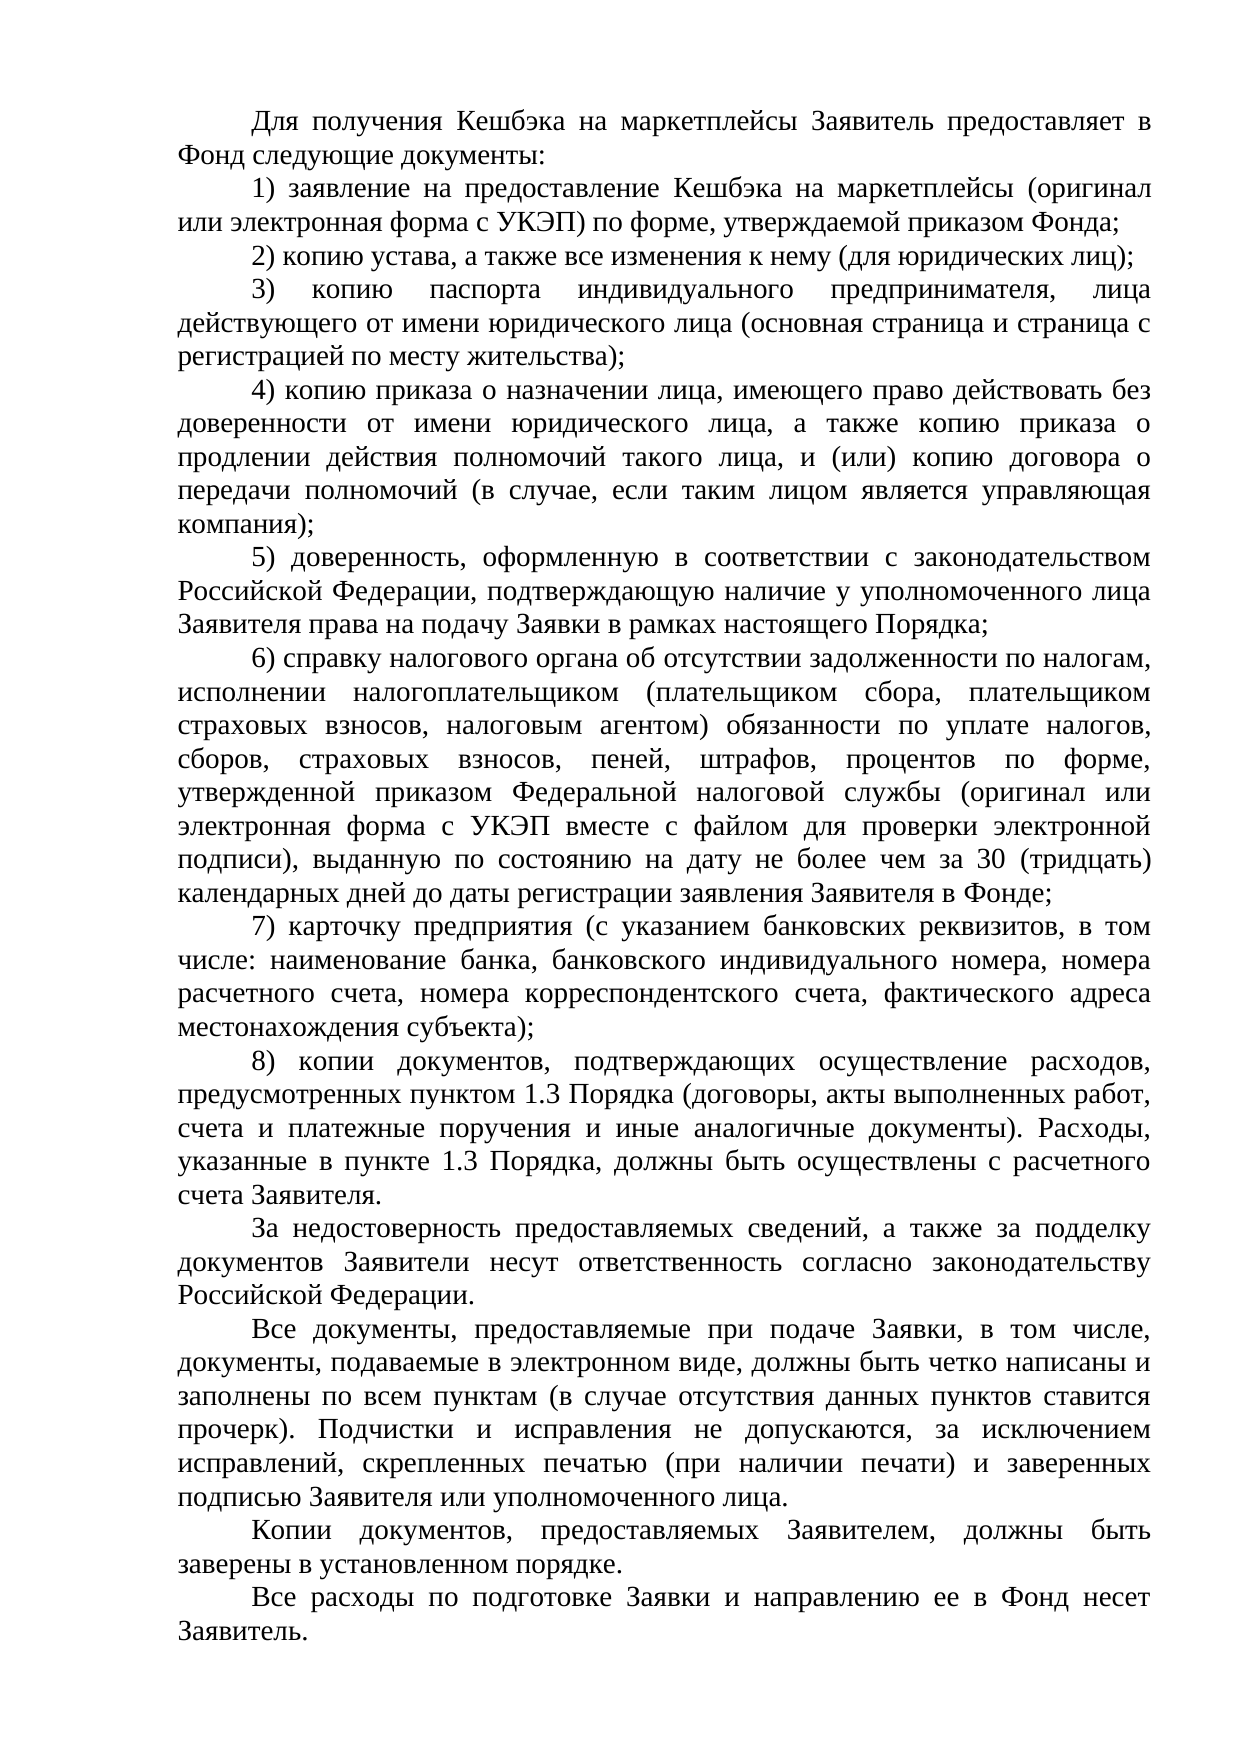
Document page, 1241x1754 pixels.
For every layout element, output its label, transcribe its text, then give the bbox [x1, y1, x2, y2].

text Все документы, предоставляемые при подаче Заявки, в том числе, документы, подаваемые в электронном виде, должны быть четко написаны и заполнены по всем пунктам (в случае отсутствия данных пунктов ставится прочерк). Подчистки и исправления не допускаются, за исключением исправлений, скрепленных печатью (при наличии печати) и заверенных подписью Заявителя или уполномоченного лица. [177, 1311, 1152, 1512]
text 5) доверенность, оформленную в соответствии с законодательством Российской Федерации, подтверждающую наличие у уполномоченного лица Заявителя права на подачу Заявки в рамках настоящего Порядка; [177, 539, 1152, 640]
text 6) справку налогового органа об отсутствии задолженности по налогам, исполнении налогоплательщиком (плательщиком сбора, плательщиком страховых взносов, налоговым агентом) обязанности по уплате налогов, сборов, страховых взносов, пеней, штрафов, процентов по форме, утвержденной приказом Федеральной налоговой службы (оригинал или электронная форма с УКЭП вместе с файлом для проверки электронной подписи), выданную по состоянию на дату не более чем за 30 (тридцать) календарных дней до даты регистрации заявления Заявителя в Фонде; [177, 640, 1152, 908]
text 7) карточку предприятия (с указанием банковских реквизитов, в том числе: наименование банка, банковского индивидуального номера, номера расчетного счета, номера корреспондентского счета, фактического адреса местонахождения субъекта); [177, 908, 1152, 1043]
text Все расходы по подготовке Заявки и направлению ее в Фонд несет Заявитель. [177, 1579, 1152, 1646]
text За недостоверность предоставляемых сведений, а также за подделку документов Заявители несут ответственность согласно законодательству Российской Федерации. [177, 1210, 1152, 1311]
list 1) заявление на предоставление Кешбэка на маркетплейсы (оригинал или электронная форма с УКЭП) по форме, утверждаемой приказом Фонда; [177, 171, 1152, 238]
text 2) копию устава, а также все изменения к нему (для юридических лиц); [177, 238, 1152, 271]
text 4) копию приказа о назначении лица, имеющего право действовать без доверенности от имени юридического лица, а также копию приказа о продлении действия полномочий такого лица, и (или) копию договора о передачи полномочий (в случае, если таким лицом является управляющая компания); [177, 372, 1152, 539]
text Копии документов, предоставляемых Заявителем, должны быть заверены в установленном порядке. [177, 1512, 1152, 1579]
text 3) копию паспорта индивидуального предпринимателя, лица действующего от имени юридического лица (основная страница и страница с регистрацией по месту жительства); [177, 271, 1152, 372]
text 8) копии документов, подтверждающих осуществление расходов, предусмотренных пунктом 1.3 Порядка (договоры, акты выполненных работ, счета и платежные поручения и иные аналогичные документы). Расходы, указанные в пункте 1.3 Порядка, должны быть осуществлены с расчетного счета Заявителя. [177, 1043, 1152, 1210]
list Для получения Кешбэка на маркетплейсы Заявитель предоставляет в Фонд следующие документы: [177, 103, 1152, 171]
